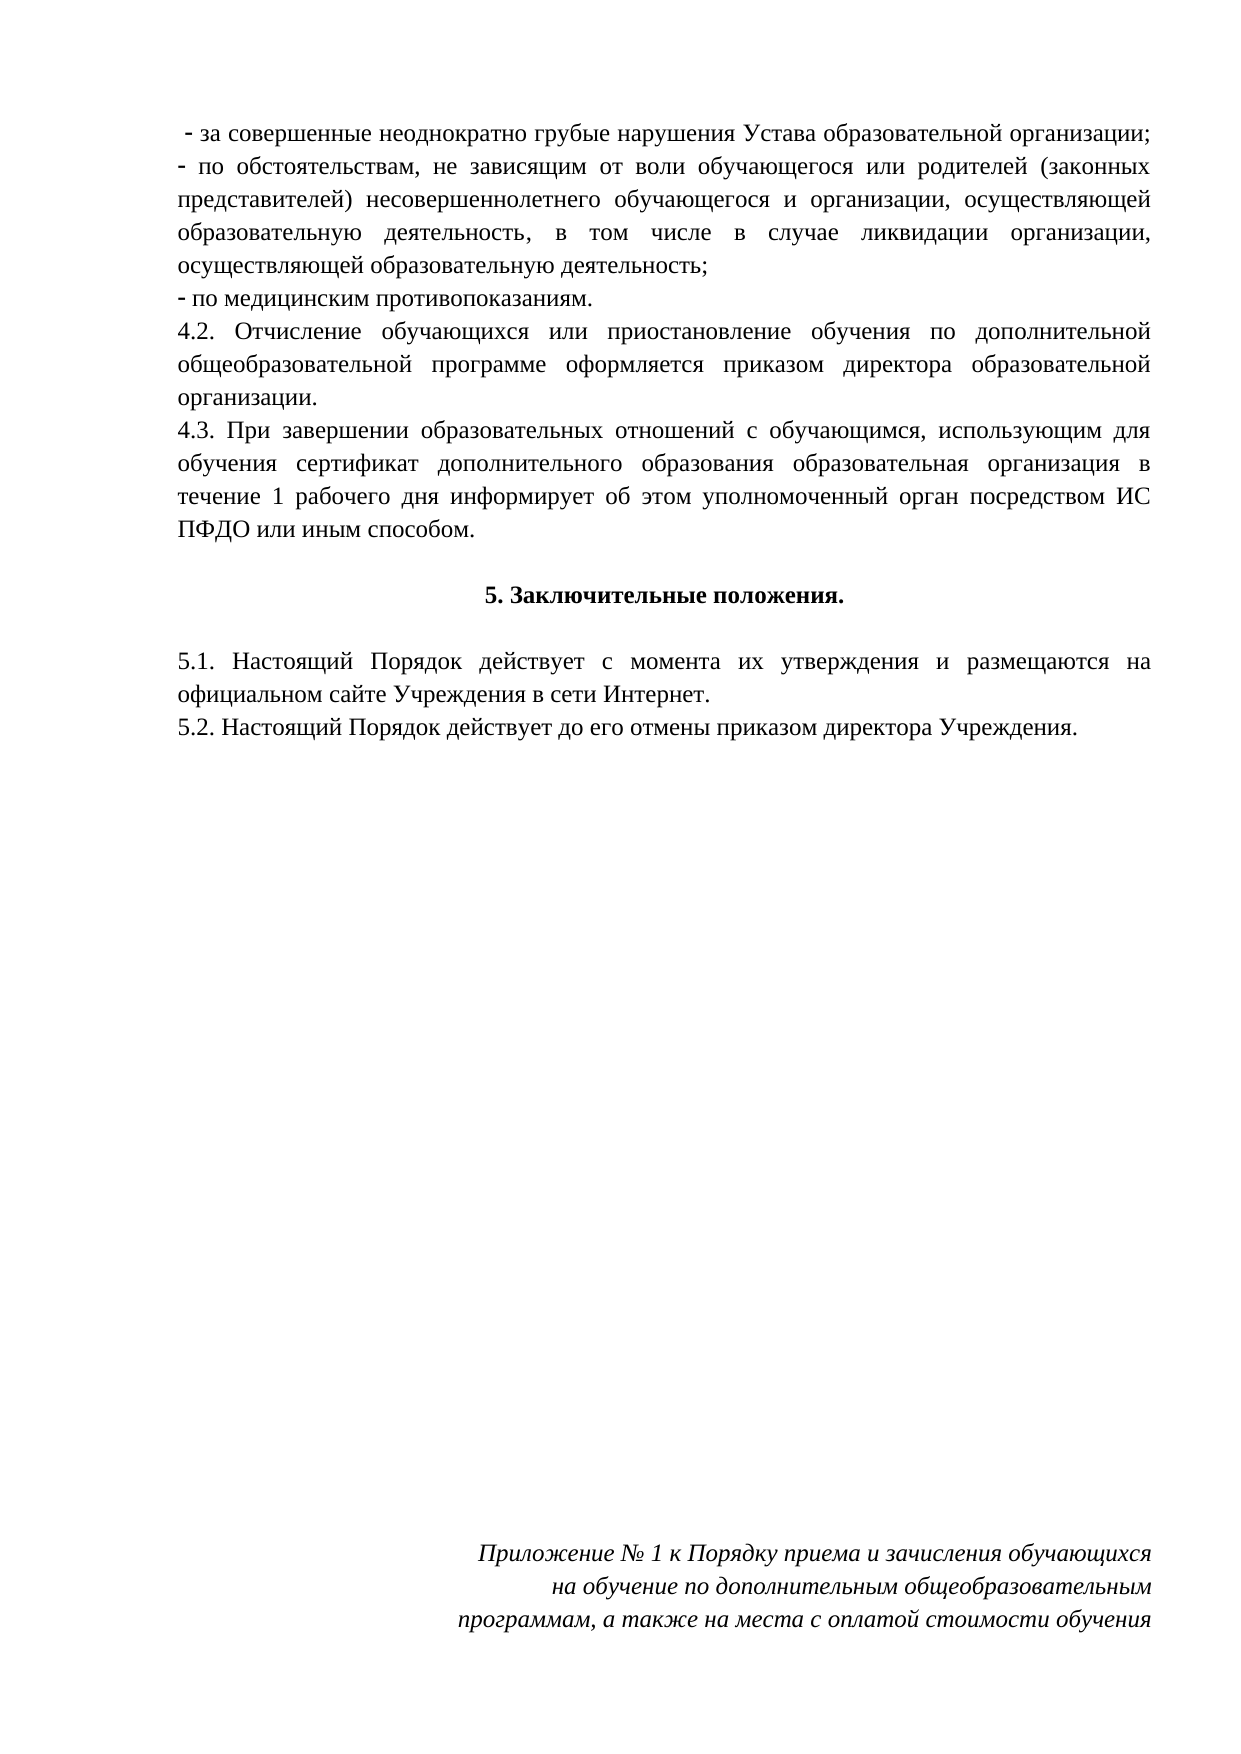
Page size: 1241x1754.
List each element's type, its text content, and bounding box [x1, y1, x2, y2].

text 4.2. Отчисление обучающихся или приостановление обучения по дополнительной общеобразовательной программе оформляется приказом директора образовательной организации. [177, 316, 1152, 411]
text Приложение № 1 к Порядку приема и зачисления обучающихся [177, 1538, 1152, 1567]
text 5.2. Настоящий Порядок действует до его отмены приказом директора Учреждения. [177, 712, 1152, 741]
text 5.1. Настоящий Порядок действует с момента их утверждения и размещаются на официальном сайте Учреждения в сети Интернет. [177, 646, 1152, 708]
text 4.3. При завершении образовательных отношений с обучающимся, использующим для обучения сертификат дополнительного образования образовательная организация в течение 1 рабочего дня информирует об этом уполномоченный орган посредством ИС ПФДО или иным способом. [177, 415, 1152, 543]
text за совершенные неоднократно грубые нарушения Устава образовательной организации; по обстоятельствам, не зависящим от воли обучающегося или родителей (законных представителей) несовершеннолетнего обучающегося и организации, осуществляющей образовательную деятельность‚ в том числе в случае ликвидации организации, осуществляющей образовательную деятельность; [177, 118, 1152, 279]
text 5. Заключительные положения. [177, 580, 1152, 609]
text по медицинским противопоказаниям. [177, 283, 1152, 312]
text на обучение по дополнительным общеобразовательным [177, 1571, 1152, 1600]
text программам, а также на места с оплатой стоимости обучения [177, 1604, 1152, 1633]
